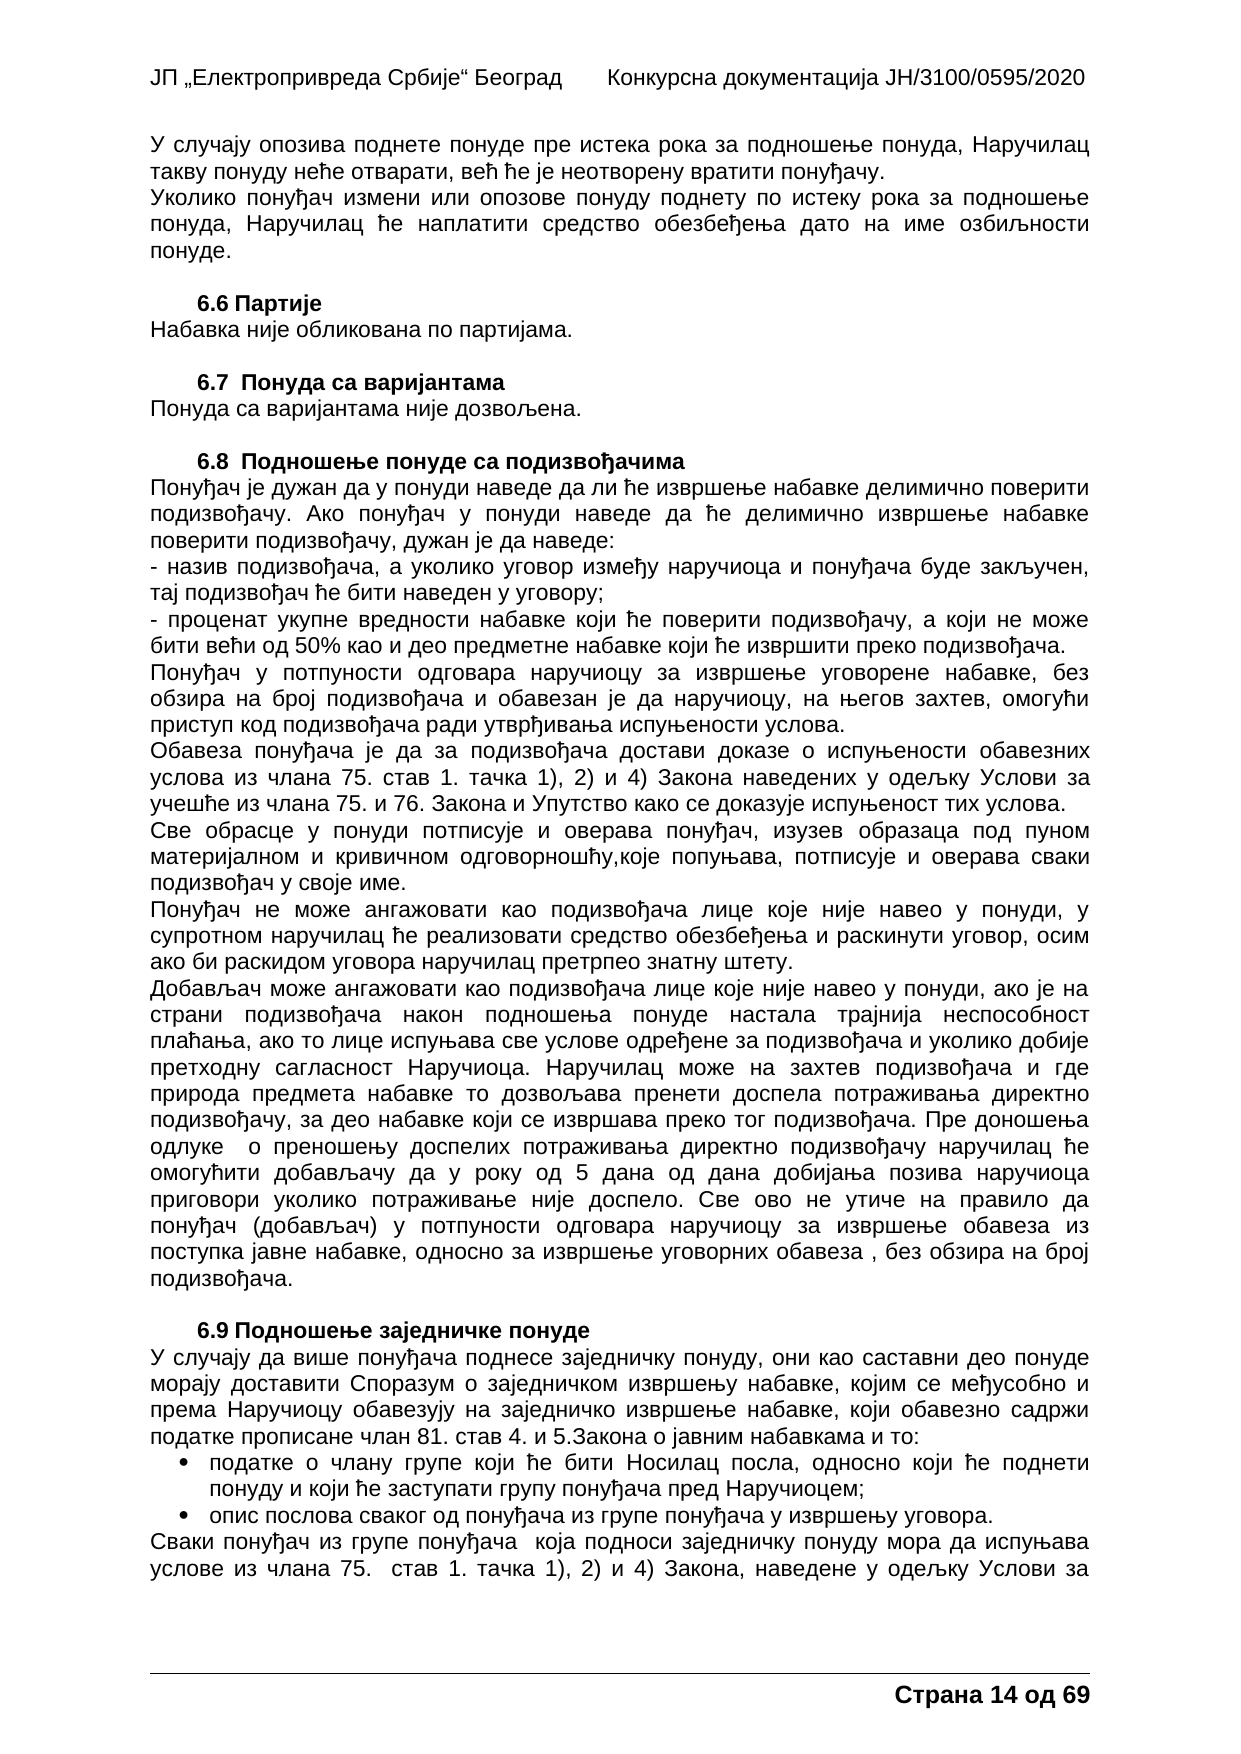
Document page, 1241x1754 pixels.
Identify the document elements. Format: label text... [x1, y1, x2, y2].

list Партије [197, 289, 1090, 316]
list Подношење понуде са подизвођачима [197, 448, 1090, 474]
text Све обрасце у понуди потписује и оверава понуђач, изузев образаца под пуном материјалном и кривичном одговорношћу,које попуњава, потписује и оверава сваки подизвођач у своје име. [150, 817, 1090, 896]
text Понуђач у потпуности одговара наручиоцу за извршење уговорене набавке, без обзира на број подизвођача и обавезан је да наручиоцу, на његов захтев, омогући приступ код подизвођача ради утврђивања испуњености услова. [150, 658, 1090, 737]
text - назив подизвођача, а уколико уговор између наручиоца и понуђача буде закључен, тај подизвођач ће бити наведен у уговору; [150, 553, 1090, 606]
text Добављач може ангажовати као подизвођача лице које није навео у понуди, ако је на страни подизвођача након подношења понуде настала трајнија неспособност плаћања, ако то лице испуњава све услове одређене за подизвођача и уколико добије претходну сагласност Наручиоца. Наручилац може на захтев подизвођача и где природа предмета набавке то дозвољава пренети доспела потраживања директно подизвођачу, за део набавке који се извршава преко тог подизвођача. Пре доношења одлуке о преношењу доспелих потраживања директно подизвођачу наручилац ће омогућити добављачу да у року од 5 дана од дана добијања позива наручиоца приговори уколико потраживање није доспело. Све ово не утиче на правило да понуђач (добављач) у потпуности одговара наручиоцу за извршење обавеза из поступка јавне набавке, односно за извршење уговорних обавеза , без обзира на број подизвођача. [150, 975, 1090, 1291]
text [150, 1528, 1090, 1581]
text У случају опозива поднете понуде пре истека рока за подношење понуда, Наручилац такву понуду неће отварати, већ ће је неотворену вратити понуђачу. [150, 131, 1090, 184]
text опис послова сваког од понуђача из групе понуђача у извршењу уговора. [179, 1502, 1090, 1528]
text Уколико понуђач измени или опозове понуду поднету по истеку рока за подношење понуда, Наручилац ће наплатити средство обезбеђења дато на име озбиљности понуде. [150, 184, 1090, 263]
text Обавеза понуђача је да за подизвођача достави доказе о испуњености обавезних услова из члана 75. став 1. тачка 1), 2) и 4) Закона наведених у одељку Услови за учешће из члана 75. и 76. Закона и Упутство како се доказује испуњеност тих услова. [150, 737, 1090, 817]
list Понуда са варијантама [197, 368, 1090, 395]
text Набавка није обликована по партијама. [150, 316, 1090, 342]
text Понуђач не може ангажовати као подизвођача лице које није навео у понуди, у супротном наручилац ће реализовати средство обезбеђења и раскинути уговор, осим ако би раскидом уговора наручилац претрпео знатну штету. [150, 896, 1090, 975]
text Понуда са варијантама није дозвољена. [150, 395, 1090, 421]
text У случају да више понуђача поднесе заједничку понуду, они као саставни део понуде морају доставити Споразум о заједничком извршењу набавке, којим се међусобно и према Наручиоцу обавезују на заједничко извршење набавке, који обавезно садржи податке прописане члан 81. став 4. и 5.Закона о јавним набавкама и то: [150, 1344, 1090, 1449]
text Понуђач је дужан да у понуди наведе да ли ће извршење набавке делимично поверити подизвођачу. Ако понуђач у понуди наведе да ће делимично извршење набавке поверити подизвођачу, дужан је да наведе: [150, 474, 1090, 553]
list Подношење заједничке понуде [197, 1317, 1090, 1344]
text - проценат укупне вредности набавке који ће поверити подизвођачу, а који не може бити већи од 50% као и део предметне набавке који ће извршити преко подизвођача. [150, 606, 1090, 658]
text податке о члану групе који ће бити Носилац посла, односно који ће поднети понуду и који ће заступати групу понуђача пред Наручиоцем; [179, 1449, 1090, 1502]
